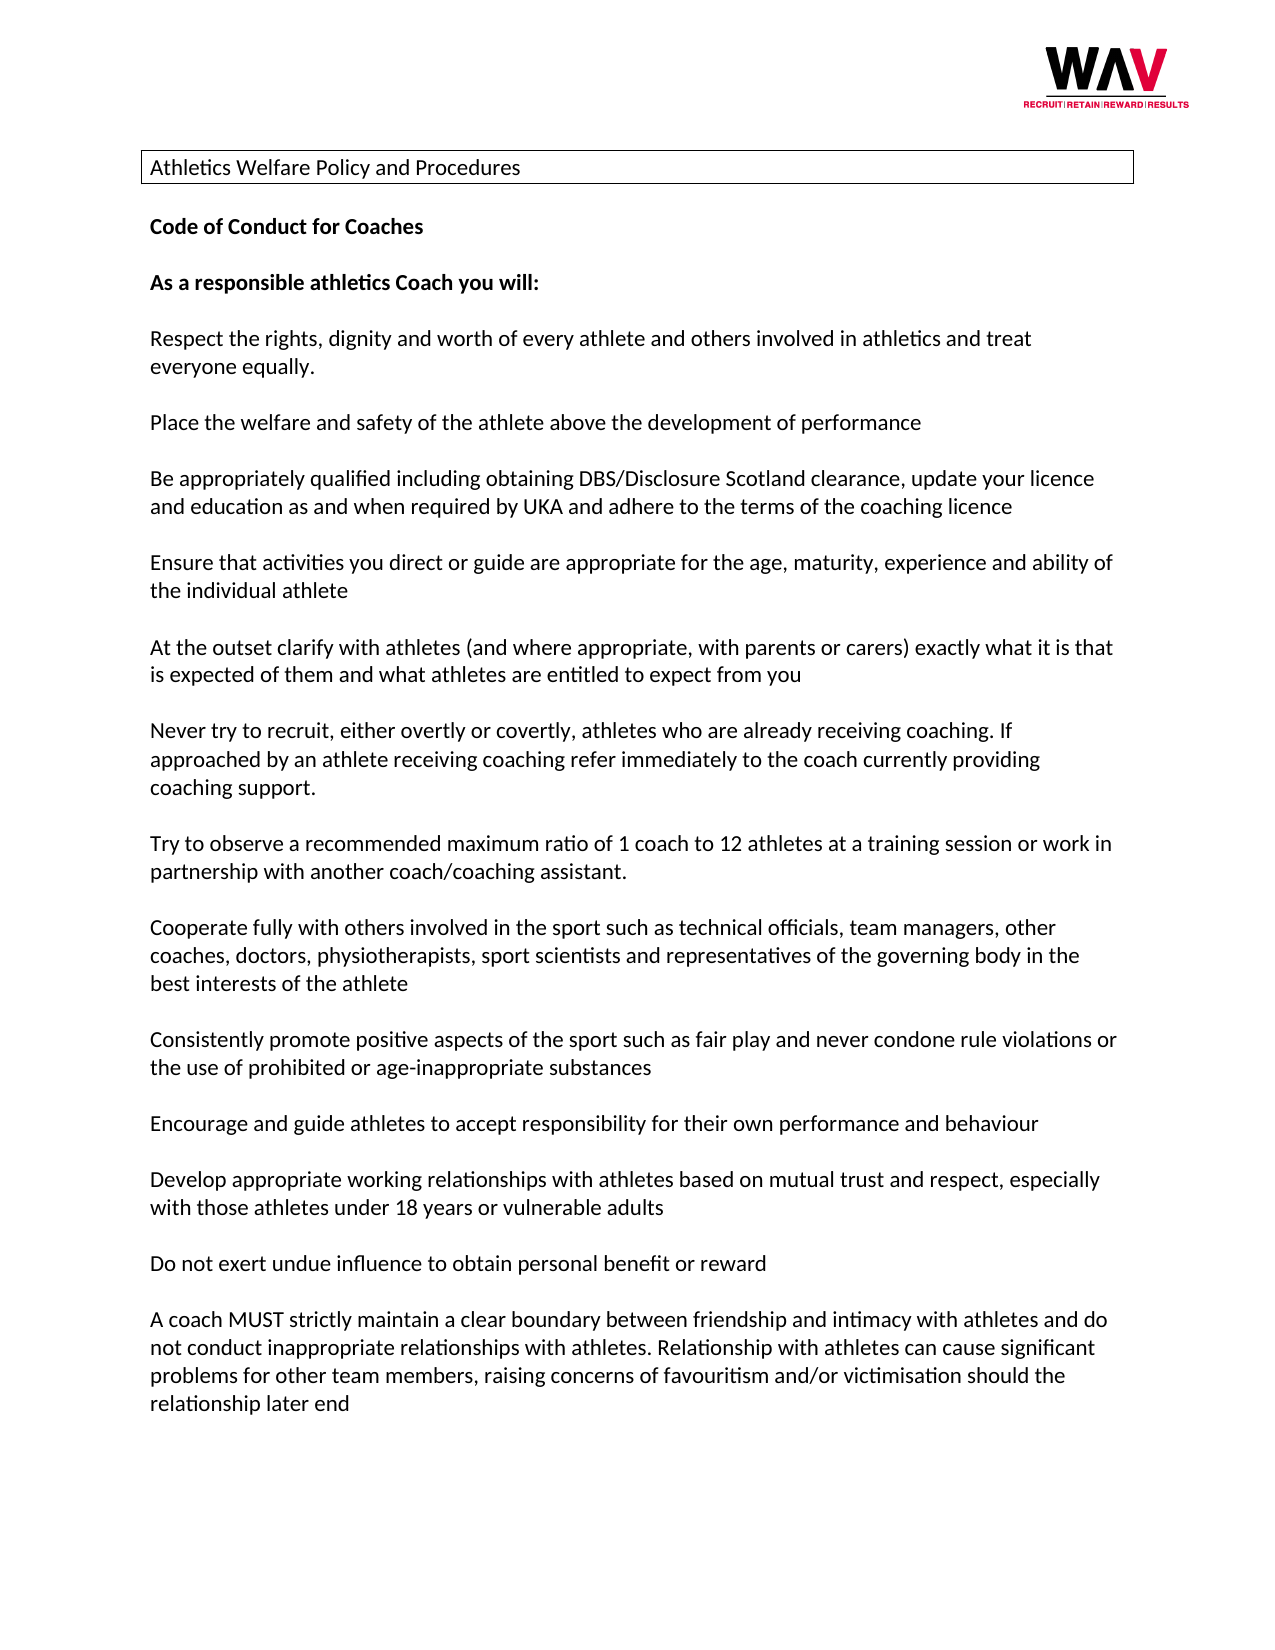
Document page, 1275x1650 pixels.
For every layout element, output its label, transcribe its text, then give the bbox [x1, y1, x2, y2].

text As a responsible athletics Coach you will: [150, 268, 1125, 296]
text Consistently promote positive aspects of the sport such as fair play and never condone rule violations or the use of prohibited or age-inappropriate substances [150, 1025, 1125, 1081]
text Code of Conduct for Coaches [150, 212, 1125, 240]
text A coach MUST strictly maintain a clear boundary between friendship and intimacy with athletes and do not conduct inappropriate relationships with athletes. Relationship with athletes can cause significant problems for other team members, raising concerns of favouritism and/or victimisation should the relationship later end [150, 1305, 1125, 1417]
text Cooperate fully with others involved in the sport such as technical officials, team managers, other coaches, doctors, physiotherapists, sport scientists and representatives of the governing body in the best interests of the athlete [150, 913, 1125, 997]
text Respect the rights, dignity and worth of every athlete and others involved in athletics and treat everyone equally. [150, 324, 1125, 380]
text Never try to recruit, either overtly or covertly, athletes who are already receiving coaching. If approached by an athlete receiving coaching refer immediately to the coach currently providing coaching support. [150, 717, 1125, 801]
text Develop appropriate working relationships with athletes based on mutual trust and respect, especially with those athletes under 18 years or vulnerable adults [150, 1165, 1125, 1221]
text Place the welfare and safety of the athlete above the development of performance [150, 408, 1125, 436]
text At the outset clarify with athletes (and where appropriate, with parents or carers) exactly what it is that is expected of them and what athletes are entitled to expect from you [150, 633, 1125, 689]
text Try to observe a recommended maximum ratio of 1 coach to 12 athletes at a training session or work in partnership with another coach/coaching assistant. [150, 829, 1125, 885]
text Be appropriately qualified including obtaining DBS/Disclosure Scotland clearance, update your licence and education as and when required by UKA and adhere to the terms of the coaching licence [150, 464, 1125, 521]
text Ensure that activities you direct or guide are appropriate for the age, maturity, experience and ability of the individual athlete [150, 548, 1125, 604]
text Athletics Welfare Policy and Procedures [142, 151, 1133, 183]
text Do not exert undue influence to obtain personal benefit or reward [150, 1249, 1125, 1277]
text Encourage and guide athletes to accept responsibility for their own performance and behaviour [150, 1109, 1125, 1137]
picture [1010, 33, 1203, 115]
